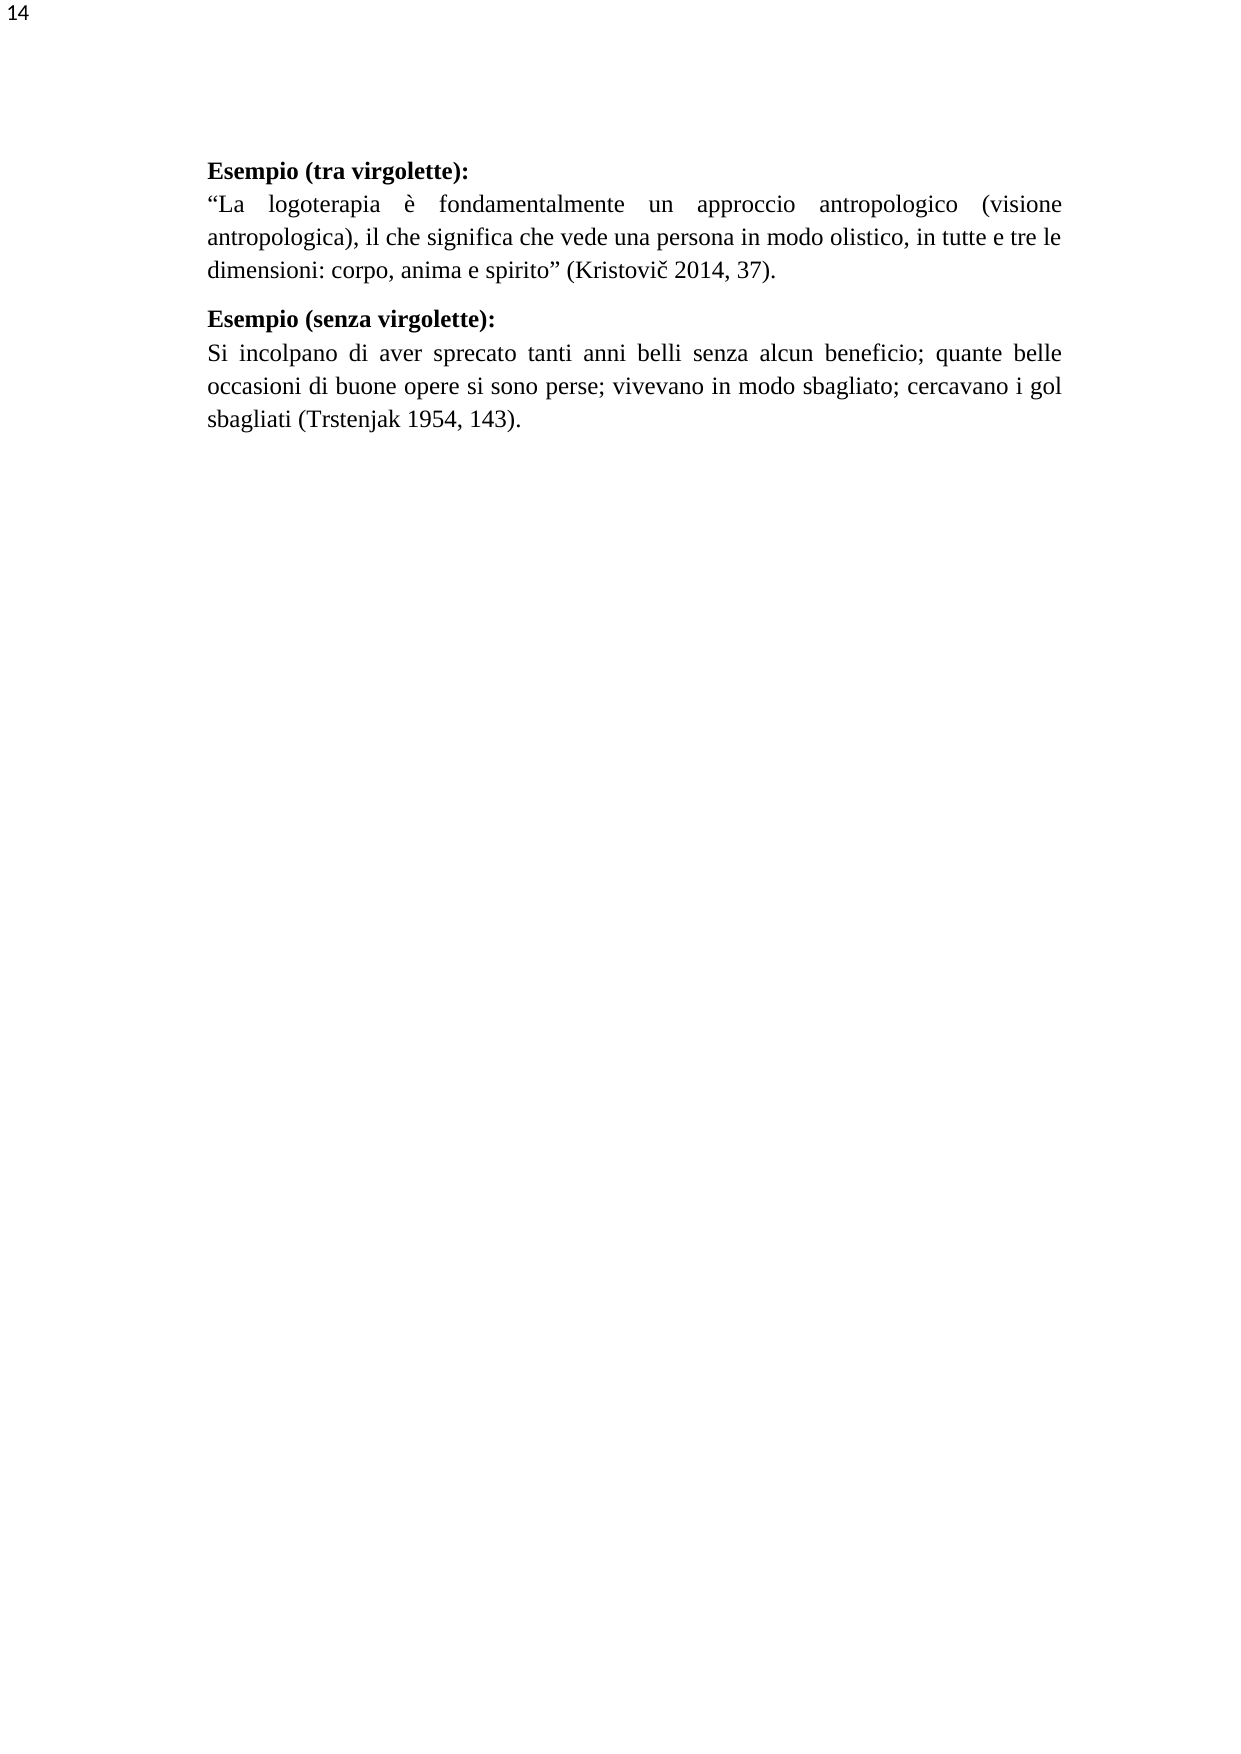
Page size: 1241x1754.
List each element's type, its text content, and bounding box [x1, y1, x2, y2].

text “La logoterapia è fondamentalmente un approccio antropologico (visione antropologica), il che significa che vede una persona in modo olistico, in tutte e tre le dimensioni: corpo, anima e spirito” (Kristovič 2014, 37). [207, 189, 1063, 284]
text Si incolpano di aver sprecato tanti anni belli senza alcun beneficio; quante belle occasioni di buone opere si sono perse; vivevano in modo sbagliato; cercavano i gol sbagliati (Trstenjak 1954, 143). [207, 338, 1063, 433]
subtitle Esempio (senza virgolette): [207, 304, 1063, 333]
subtitle Esempio (tra virgolette): [207, 156, 1063, 185]
